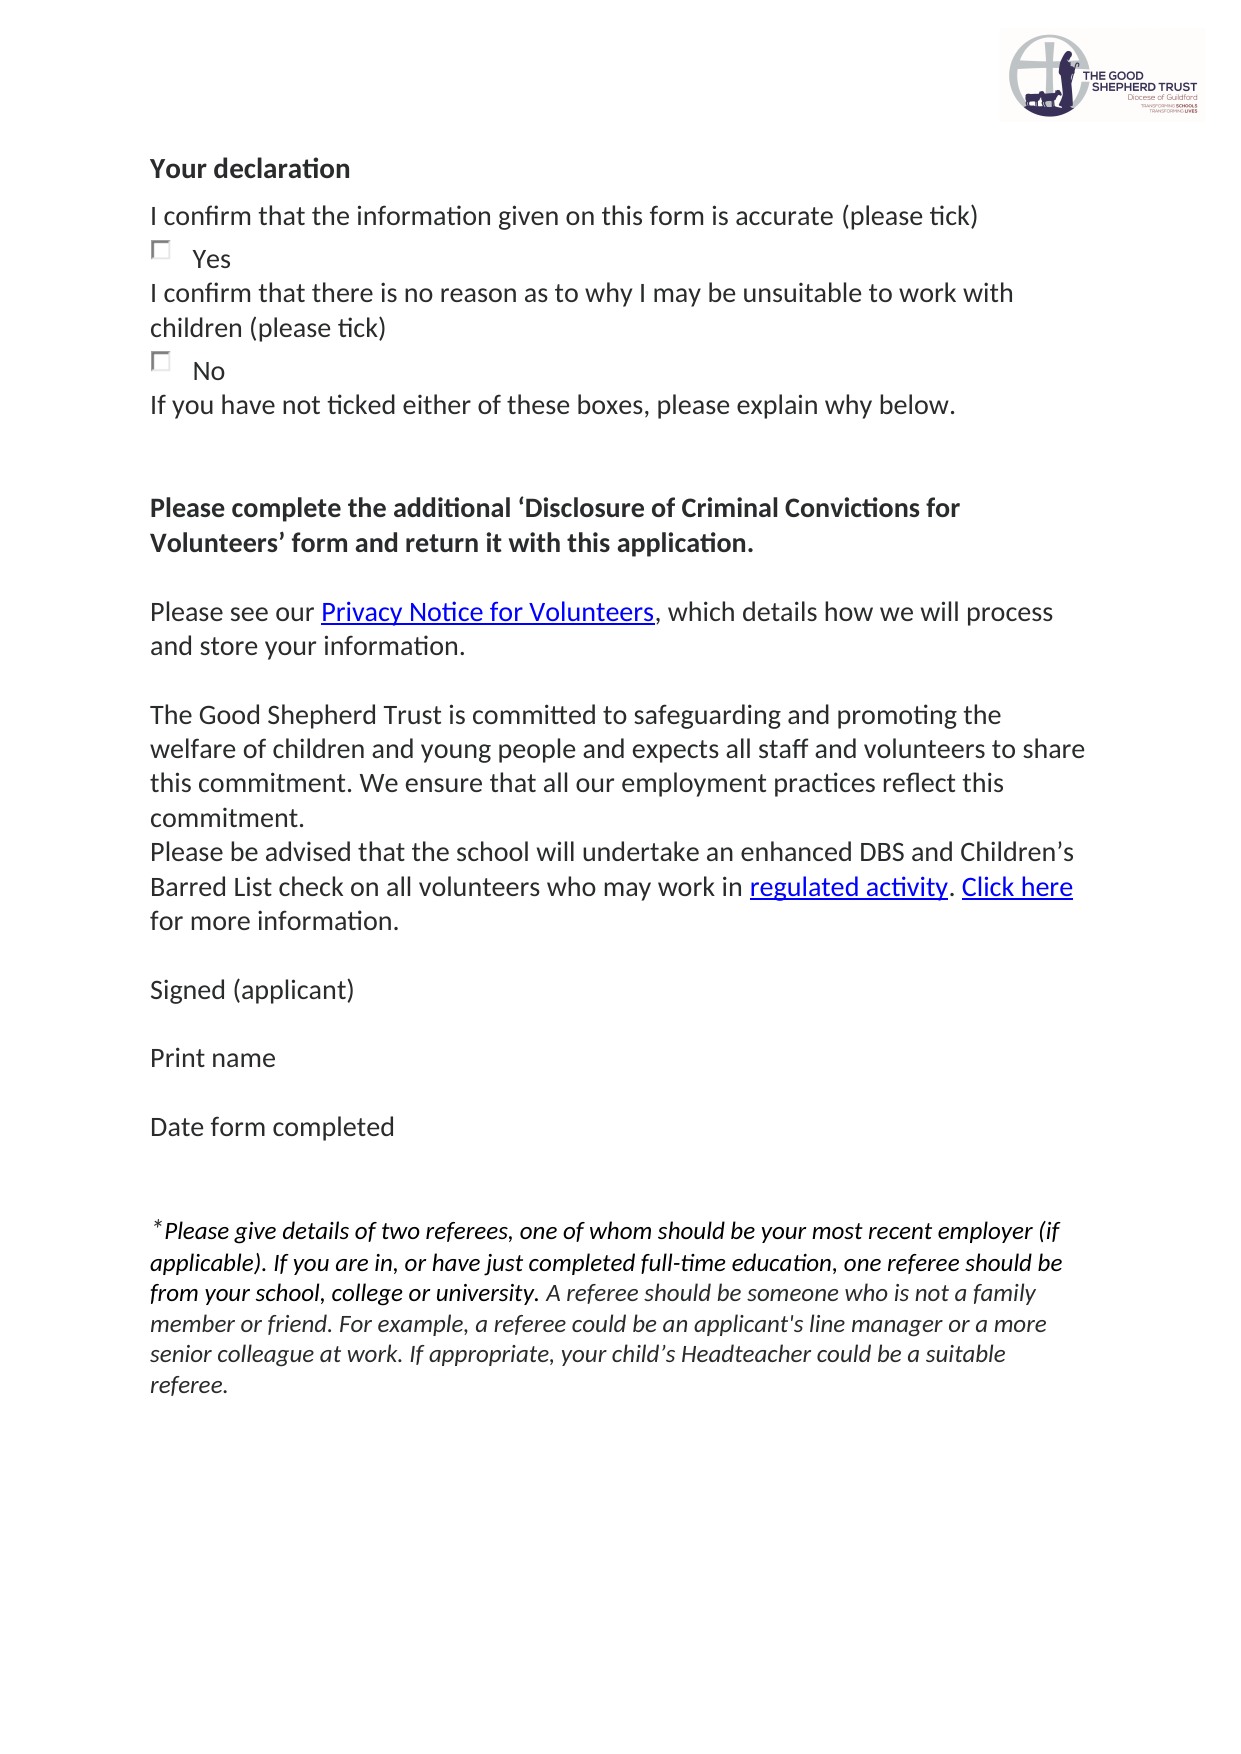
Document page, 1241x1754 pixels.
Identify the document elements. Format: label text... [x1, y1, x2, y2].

text Date form completed [150, 1109, 1090, 1143]
text *Please give details of two referees, one of whom should be your most recent employer (if applicable). If you are in, or have just completed full-time education, one referee should be from your school, college or university. A referee should be someone who is not a family member or friend. For example, a referee could be an applicant's line manager or a more senior colleague at work. If appropriate, your child’s Headteacher could be a suitable referee. [150, 1212, 1090, 1399]
text Yes [150, 232, 1090, 276]
text Print name [150, 1040, 1090, 1075]
text Please see our Privacy Notice for Volunteers, which details how we will process and store your information. [150, 593, 1090, 662]
text If you have not ticked either of these boxes, please explain why below. [150, 387, 1090, 422]
text No [150, 344, 1090, 387]
text I confirm that there is no reason as to why I may be unsuitable to work with children (please tick) [150, 276, 1090, 344]
text I confirm that the information given on this form is accurate (please tick) [150, 198, 1090, 232]
picture [999, 28, 1206, 122]
subtitle Your declaration [150, 150, 1090, 186]
text The Good Shepherd Trust is committed to safeguarding and promoting the welfare of children and young people and expects all staff and volunteers to share this commitment. We ensure that all our employment practices reflect this commitment. [150, 697, 1090, 834]
text Please be advised that the school will undertake an enhanced DBS and Children’s Barred List check on all volunteers who may work in regulated activity. Click here for more information. [150, 834, 1090, 937]
text Please complete the additional ‘Disclosure of Criminal Convictions for Volunteers’ form and return it with this application. [150, 490, 1090, 559]
text Signed (applicant) [150, 972, 1090, 1006]
